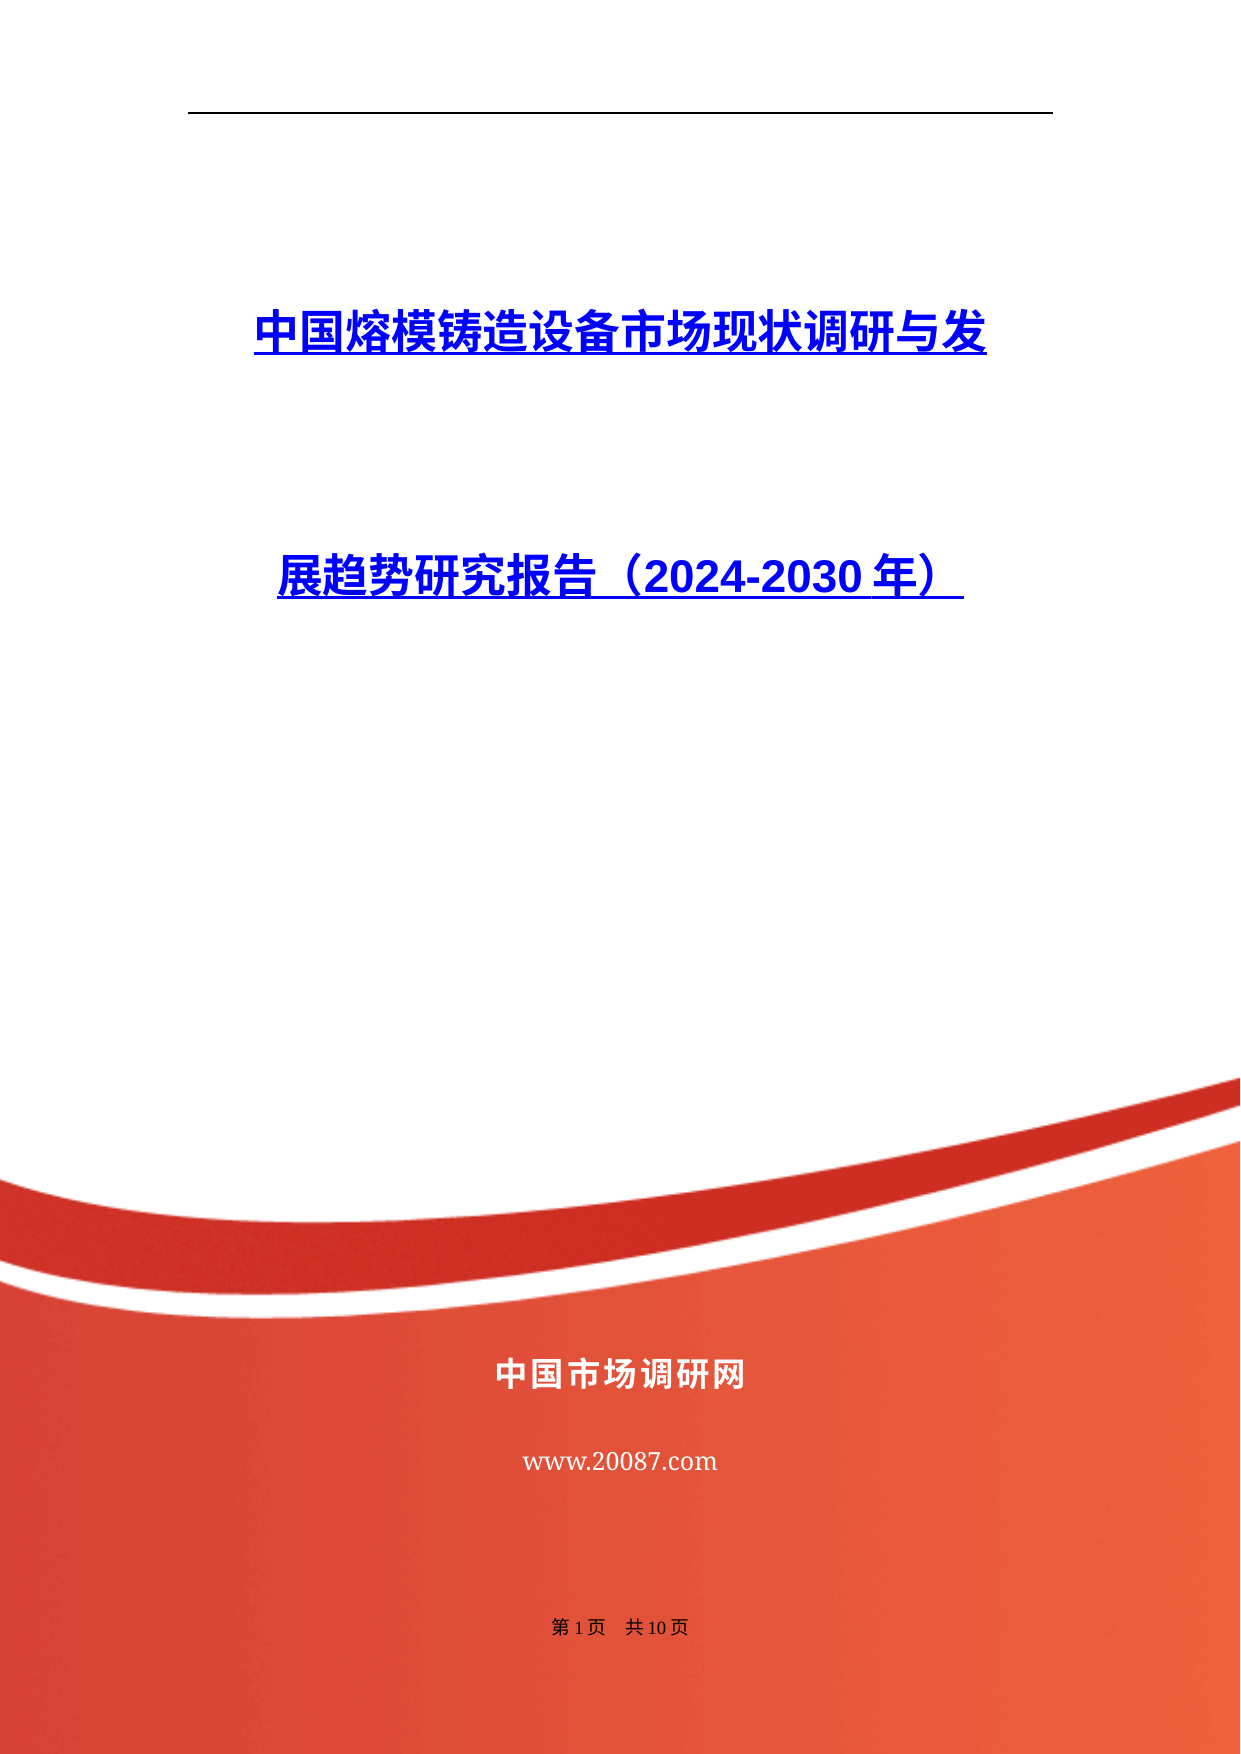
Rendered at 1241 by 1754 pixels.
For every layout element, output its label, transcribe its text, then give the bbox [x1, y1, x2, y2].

picture [0, 1006, 1241, 1754]
table_header 中国熔模铸造设备市场现状调研与发展趋势研究报告（2024-2030年） [188, 207, 1053, 773]
text www.20087.com [187, 1428, 1053, 1493]
subtitle 中国市场调研网 [187, 1339, 1053, 1404]
